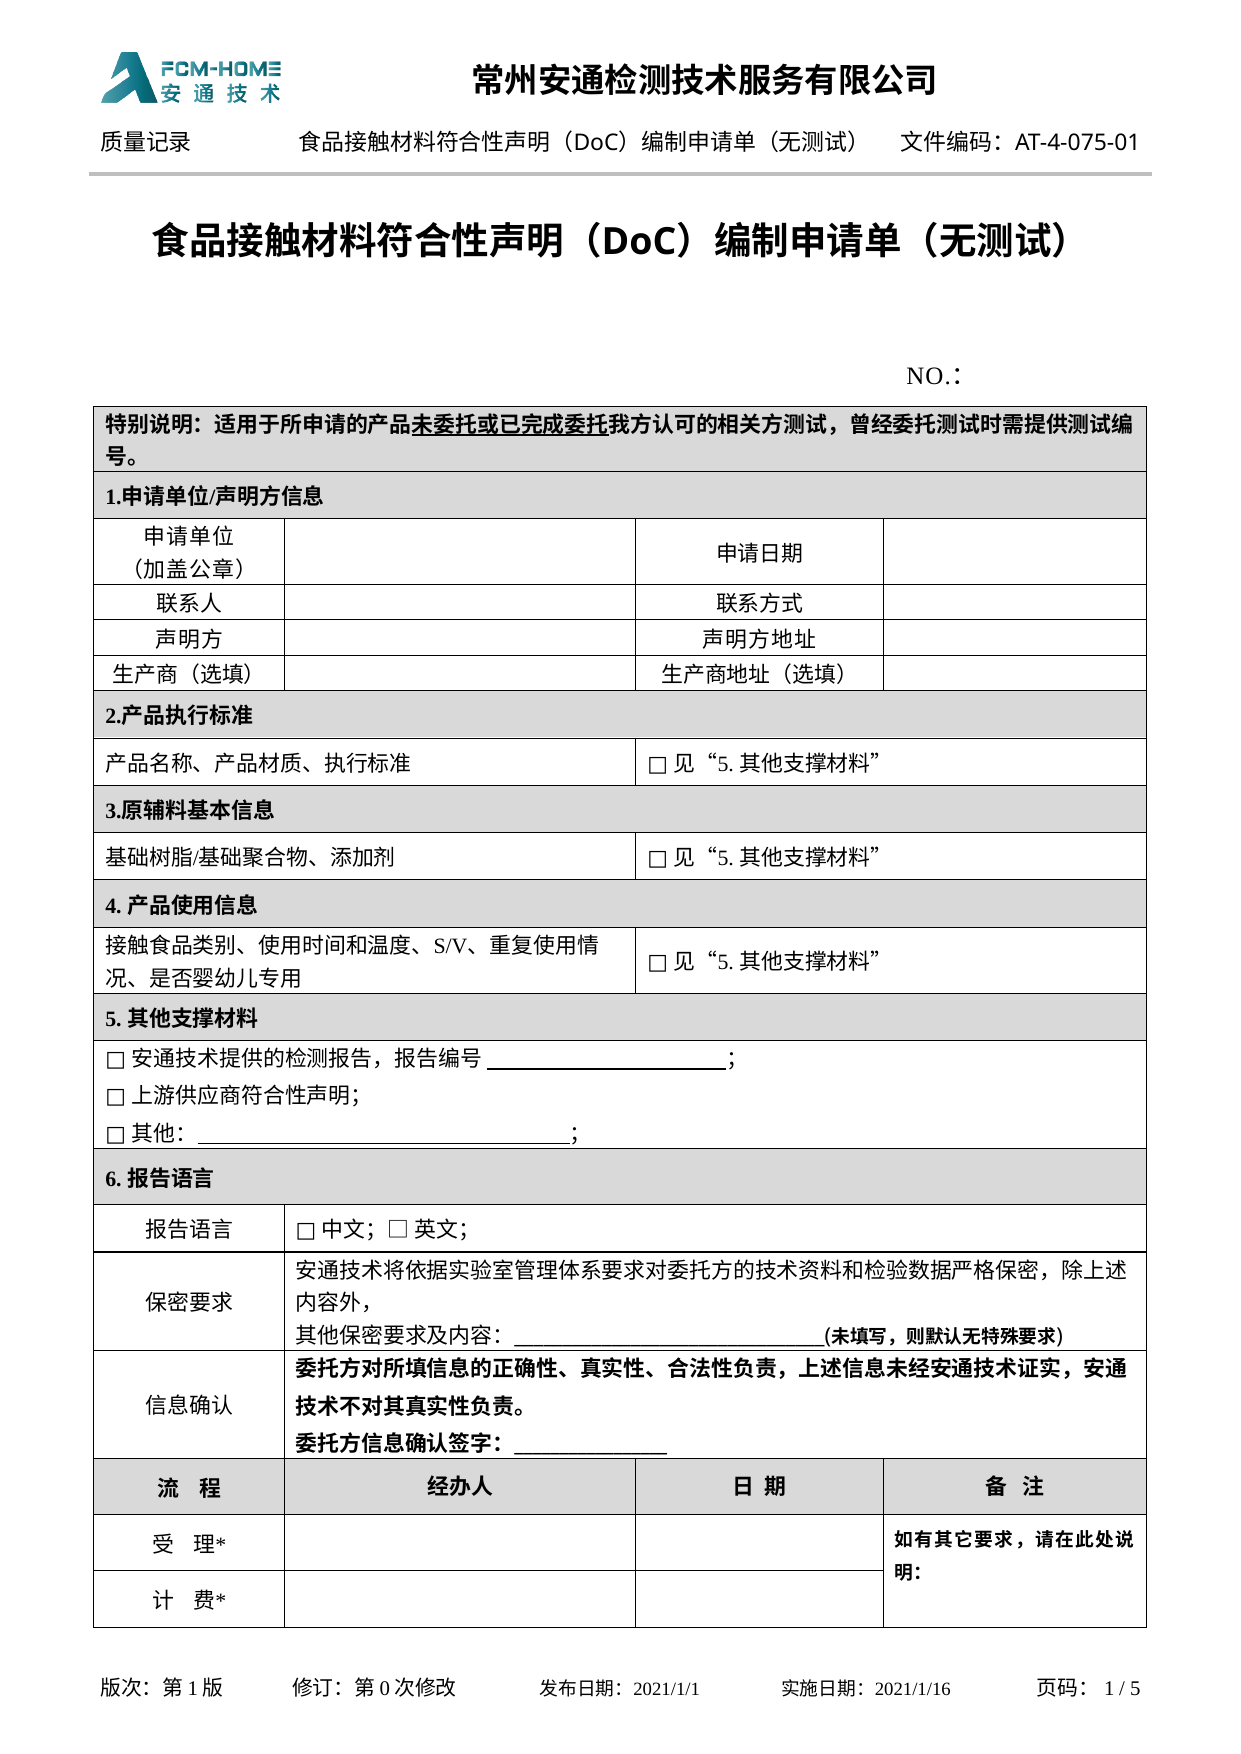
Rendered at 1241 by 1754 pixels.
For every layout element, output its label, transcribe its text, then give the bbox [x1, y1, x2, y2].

table_cell 声明方地址 [636, 620, 883, 655]
table_cell [884, 585, 1146, 619]
table_cell 产品名称、产品材质、执行标准 [94, 739, 635, 785]
table_cell [285, 1571, 635, 1627]
table_cell 如有其它要求，请在此处说明： [884, 1515, 1146, 1627]
table_cell [884, 519, 1146, 584]
table_header 特别说明：适用于所申请的产品未委托或已完成委托我方认可的相关方测试，曾经委托测试时需提供测试编号。 [94, 407, 1146, 471]
table_cell [884, 620, 1146, 655]
table_cell 申请日期 [636, 519, 883, 584]
table_cell 受 理* [94, 1515, 284, 1570]
table_cell 委托方对所填信息的正确性、真实性、合法性负责，上述信息未经安通技术证实，安通技术不对其真实性负责。 委托方信息确认签字：_________________ [285, 1351, 1146, 1458]
table_cell 生产商地址（选填） [636, 656, 883, 690]
table_cell □ 见“5. 其他支撑材料” [636, 928, 1146, 993]
table_cell 6. 报告语言 [94, 1149, 1146, 1204]
table_cell [636, 1571, 883, 1627]
text 食品接触材料符合性声明（DoC）编制申请单（无测试） [89, 205, 1152, 270]
table_cell 报告语言 [94, 1205, 284, 1251]
table_cell 经办人 [285, 1459, 635, 1514]
table_cell [884, 656, 1146, 690]
table_cell [285, 585, 635, 619]
table_cell [285, 656, 635, 690]
picture [100, 52, 282, 103]
table_cell 3.原辅料基本信息 [94, 786, 1146, 832]
table_cell 接触食品类别、使用时间和温度、S/V、重复使用情况、是否婴幼儿专用 [94, 928, 635, 993]
table_cell 1.申请单位/声明方信息 [94, 472, 1146, 518]
table_cell 日 期 [636, 1459, 883, 1514]
table_cell □ 见“5. 其他支撑材料” [636, 833, 1146, 879]
text NO.： [89, 341, 977, 406]
table_cell □ 见“5. 其他支撑材料” [636, 739, 1146, 785]
table_cell 基础树脂/基础聚合物、添加剂 [94, 833, 635, 879]
table_cell [285, 1515, 635, 1570]
table_cell 计 费* [94, 1571, 284, 1627]
table_cell 4. 产品使用信息 [94, 880, 1146, 927]
table_cell [285, 620, 635, 655]
table_cell 申请单位 （加盖公章） [94, 519, 284, 584]
table_cell 备 注 [884, 1459, 1146, 1514]
table_cell [636, 1515, 883, 1570]
table_cell 联系人 [94, 585, 284, 619]
table_cell 信息确认 [94, 1351, 284, 1458]
table_cell [285, 519, 635, 584]
table_cell 保密要求 [94, 1253, 284, 1350]
table_cell □ 中文；□ 英文； [285, 1205, 1146, 1251]
table_cell 流 程 [94, 1459, 284, 1514]
table_cell □ 安通技术提供的检测报告，报告编号 ； □ 上游供应商符合性声明； □ 其他： ； [94, 1041, 1146, 1148]
table_cell 安通技术将依据实验室管理体系要求对委托方的技术资料和检验数据严格保密，除上述内容外， 其他保密要求及内容：________________________________(未填写，则默认无特殊要求) [285, 1253, 1146, 1350]
table_cell 声明方 [94, 620, 284, 655]
table_cell 5. 其他支撑材料 [94, 994, 1146, 1040]
table_cell 生产商（选填） [94, 656, 284, 690]
table_cell 2.产品执行标准 [94, 691, 1146, 737]
table_cell 联系方式 [636, 585, 883, 619]
